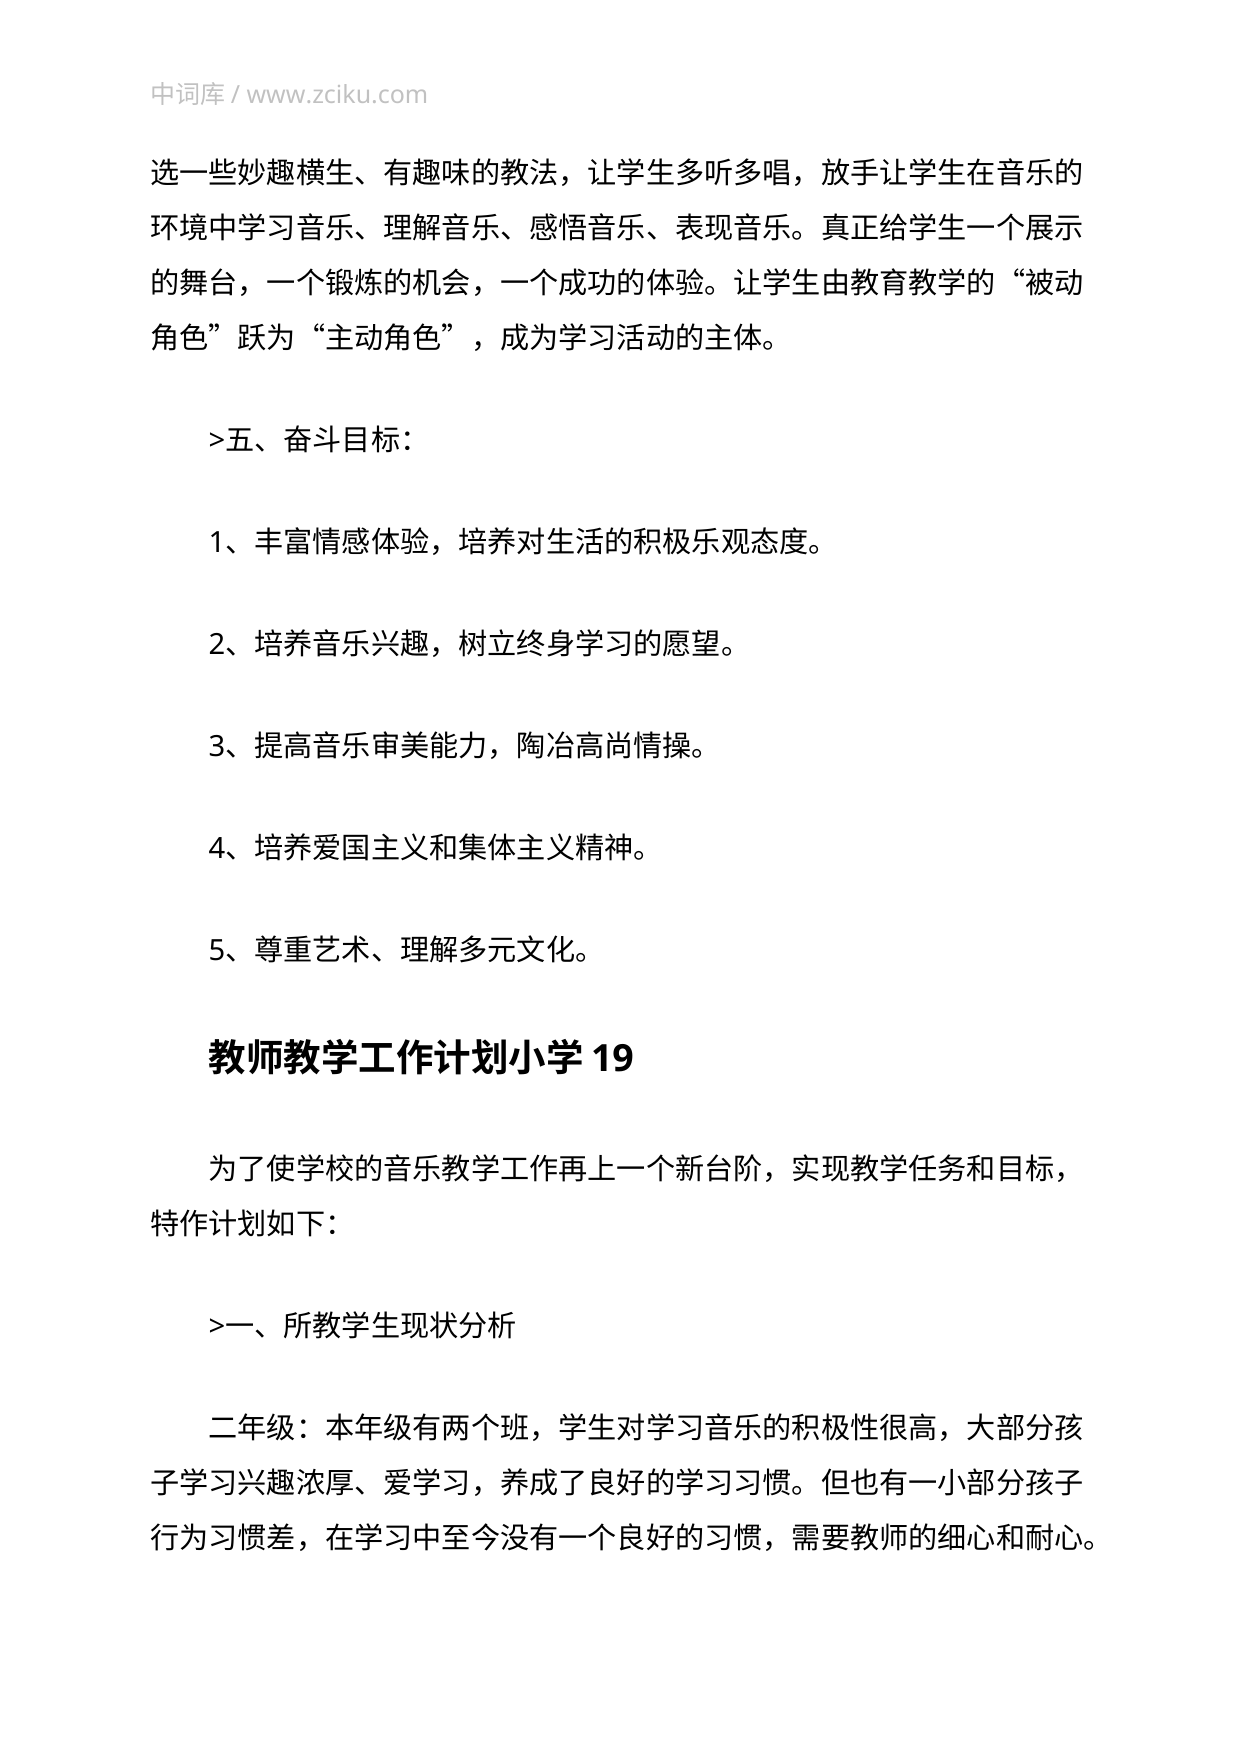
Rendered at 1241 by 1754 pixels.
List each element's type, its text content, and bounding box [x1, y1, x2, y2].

text >一、所教学生现状分析 [150, 1303, 1090, 1345]
text 2、培养音乐兴趣，树立终身学习的愿望。 [150, 620, 1090, 663]
text 5、尊重艺术、理解多元文化。 [150, 926, 1090, 969]
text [150, 150, 1090, 357]
text 4、培养爱国主义和集体主义精神。 [150, 824, 1090, 867]
text 1、丰富情感体验，培养对生活的积极乐观态度。 [150, 518, 1090, 561]
text 二年级：本年级有两个班，学生对学习音乐的积极性很高，大部分孩子学习兴趣浓厚、爱学习，养成了良好的学习习惯。但也有一小部分孩子行为习惯差，在学习中至今没有一个良好的习惯，需要教师的细心和耐心。 [150, 1404, 1090, 1557]
text >五、奋斗目标： [150, 416, 1090, 459]
text 教师教学工作计划小学19 [150, 1028, 1090, 1083]
text 为了使学校的音乐教学工作再上一个新台阶，实现教学任务和目标，特作计划如下： [150, 1146, 1090, 1243]
text 3、提高音乐审美能力，陶冶高尚情操。 [150, 722, 1090, 765]
